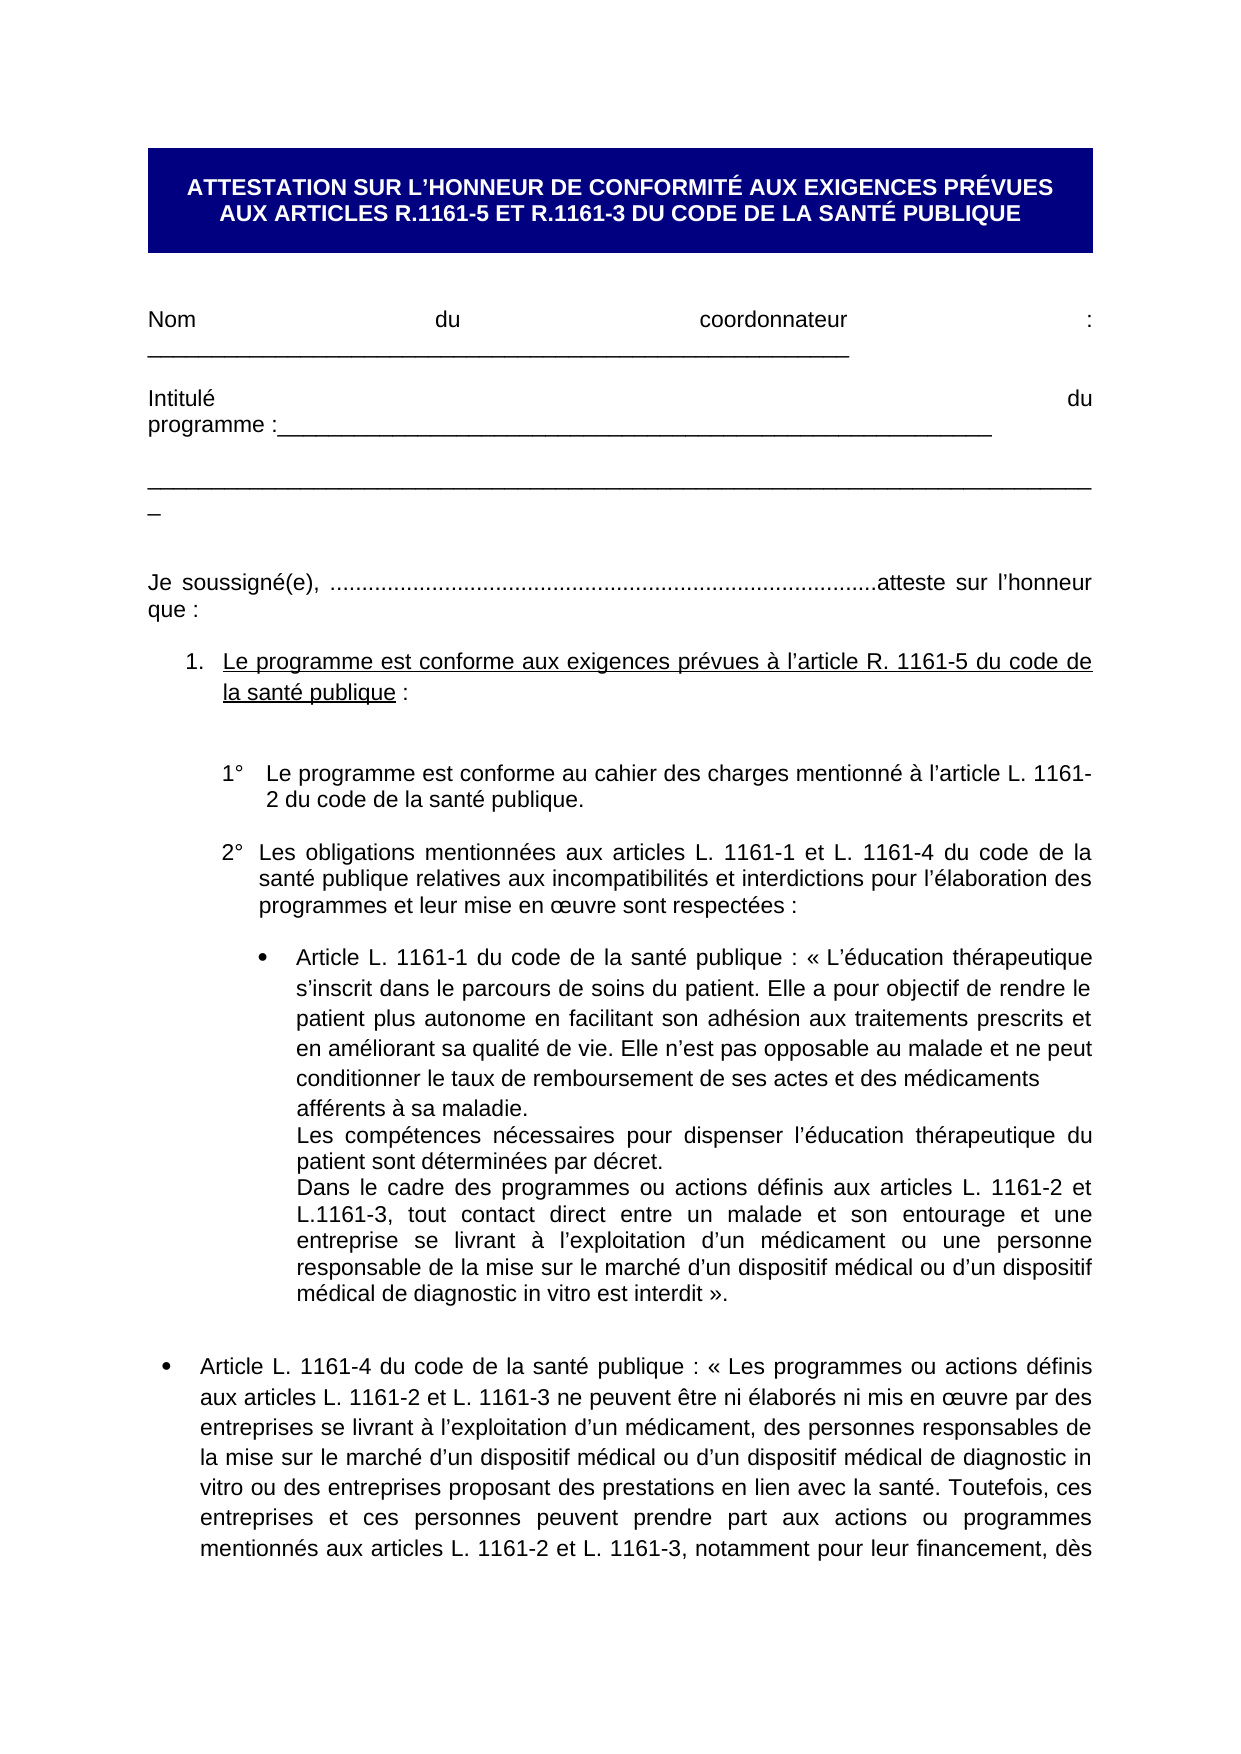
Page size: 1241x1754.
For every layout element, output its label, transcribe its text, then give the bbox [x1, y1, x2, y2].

text ___________________________________________________________________________ [148, 464, 1093, 517]
text Nom du coordonnateur : _______________________________________________________ [148, 306, 1093, 358]
text 2° Les obligations mentionnées aux articles L. 1161-1 et L. 1161-4 du code de la santé publique relatives aux incompatibilités et interdictions pour l’élaboration des programmes et leur mise en œuvre sont respectées : [221, 839, 1093, 918]
text Je soussigné(e), ......................................................................................atteste sur l’honneur que : [148, 569, 1093, 622]
list Les compétences nécessaires pour dispenser l’éducation thérapeutique du patient sont déterminées par décret. [296, 1122, 1093, 1174]
text AUX ARTICLES R.1161-5 ET R.1161-3 DU CODE DE LA SANTÉ PUBLIQUE [148, 200, 1093, 227]
text 1° Le programme est conforme au cahier des charges mentionné à l’article L. 1161-2 du code de la santé publique. [222, 760, 1093, 812]
list Dans le cadre des programmes ou actions définis aux articles L. 1161-2 et L.1161-3, tout contact direct entre un malade et son entourage et une entreprise se livrant à l’exploitation d’un médicament ou une personne responsable de la mise sur le marché d’un dispositif médical ou d’un dispositif médical de diagnostic in vitro est interdit ». [296, 1174, 1093, 1306]
text Intitulé du programme :________________________________________________________ [148, 385, 1093, 437]
list Article L. 1161-1 du code de la santé publique : « L’éducation thérapeutique s’inscrit dans le parcours de soins du patient. Elle a pour objectif de rendre le patient plus autonome en facilitant son adhésion aux traitements prescrits et en améliorant sa qualité de vie. Elle n’est pas opposable au malade et ne peut conditionner le taux de remboursement de ses actes et des médicaments [259, 944, 1093, 1091]
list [162, 1353, 1093, 1561]
list afférents à sa maladie. [296, 1095, 1093, 1122]
list Le programme est conforme aux exigences prévues à l’article R. 1161-5 du code de la santé publique : [185, 648, 1093, 705]
text ATTESTATION SUR L’HONNEUR DE CONFORMITÉ AUX EXIGENCES PRÉVUES [148, 174, 1093, 200]
